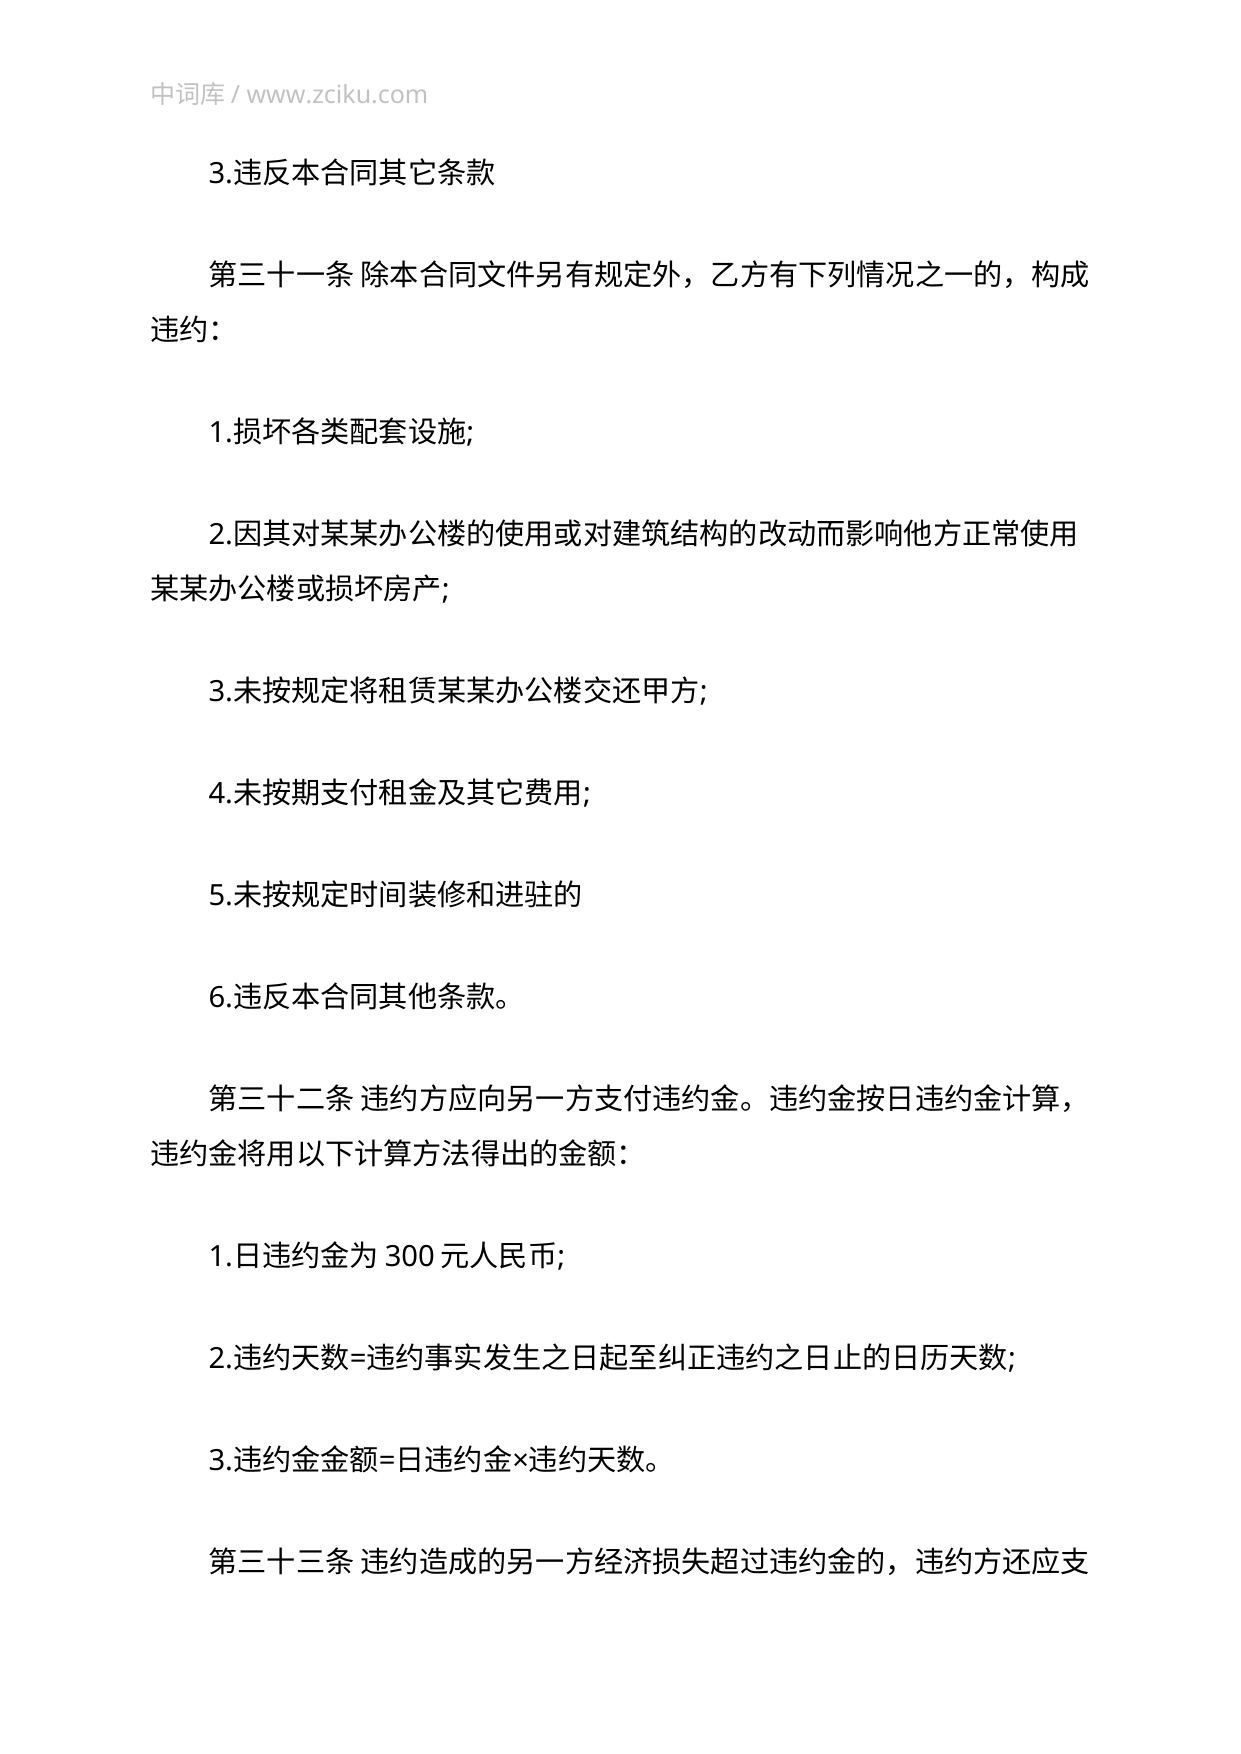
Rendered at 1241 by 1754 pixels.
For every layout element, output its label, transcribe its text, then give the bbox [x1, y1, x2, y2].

text 2.违约天数=违约事实发生之日起至纠正违约之日止的日历天数; [150, 1334, 1090, 1377]
text 5.未按规定时间装修和进驻的 [150, 872, 1090, 914]
text 3.违反本合同其它条款 [150, 150, 1090, 192]
text 1.损坏各类配套设施; [150, 409, 1090, 451]
text 第三十一条 除本合同文件另有规定外，乙方有下列情况之一的，构成违约： [150, 252, 1090, 349]
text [150, 1538, 1090, 1580]
text 第三十二条 违约方应向另一方支付违约金。违约金按日违约金计算，违约金将用以下计算方法得出的金额： [150, 1076, 1090, 1173]
text 3.违约金金额=日违约金×违约天数。 [150, 1436, 1090, 1478]
text 2.因其对某某办公楼的使用或对建筑结构的改动而影响他方正常使用某某办公楼或损坏房产; [150, 511, 1090, 608]
text 4.未按期支付租金及其它费用; [150, 769, 1090, 812]
text 6.违反本合同其他条款。 [150, 973, 1090, 1016]
text 1.日违约金为300元人民币; [150, 1232, 1090, 1274]
text 3.未按规定将租赁某某办公楼交还甲方; [150, 668, 1090, 710]
